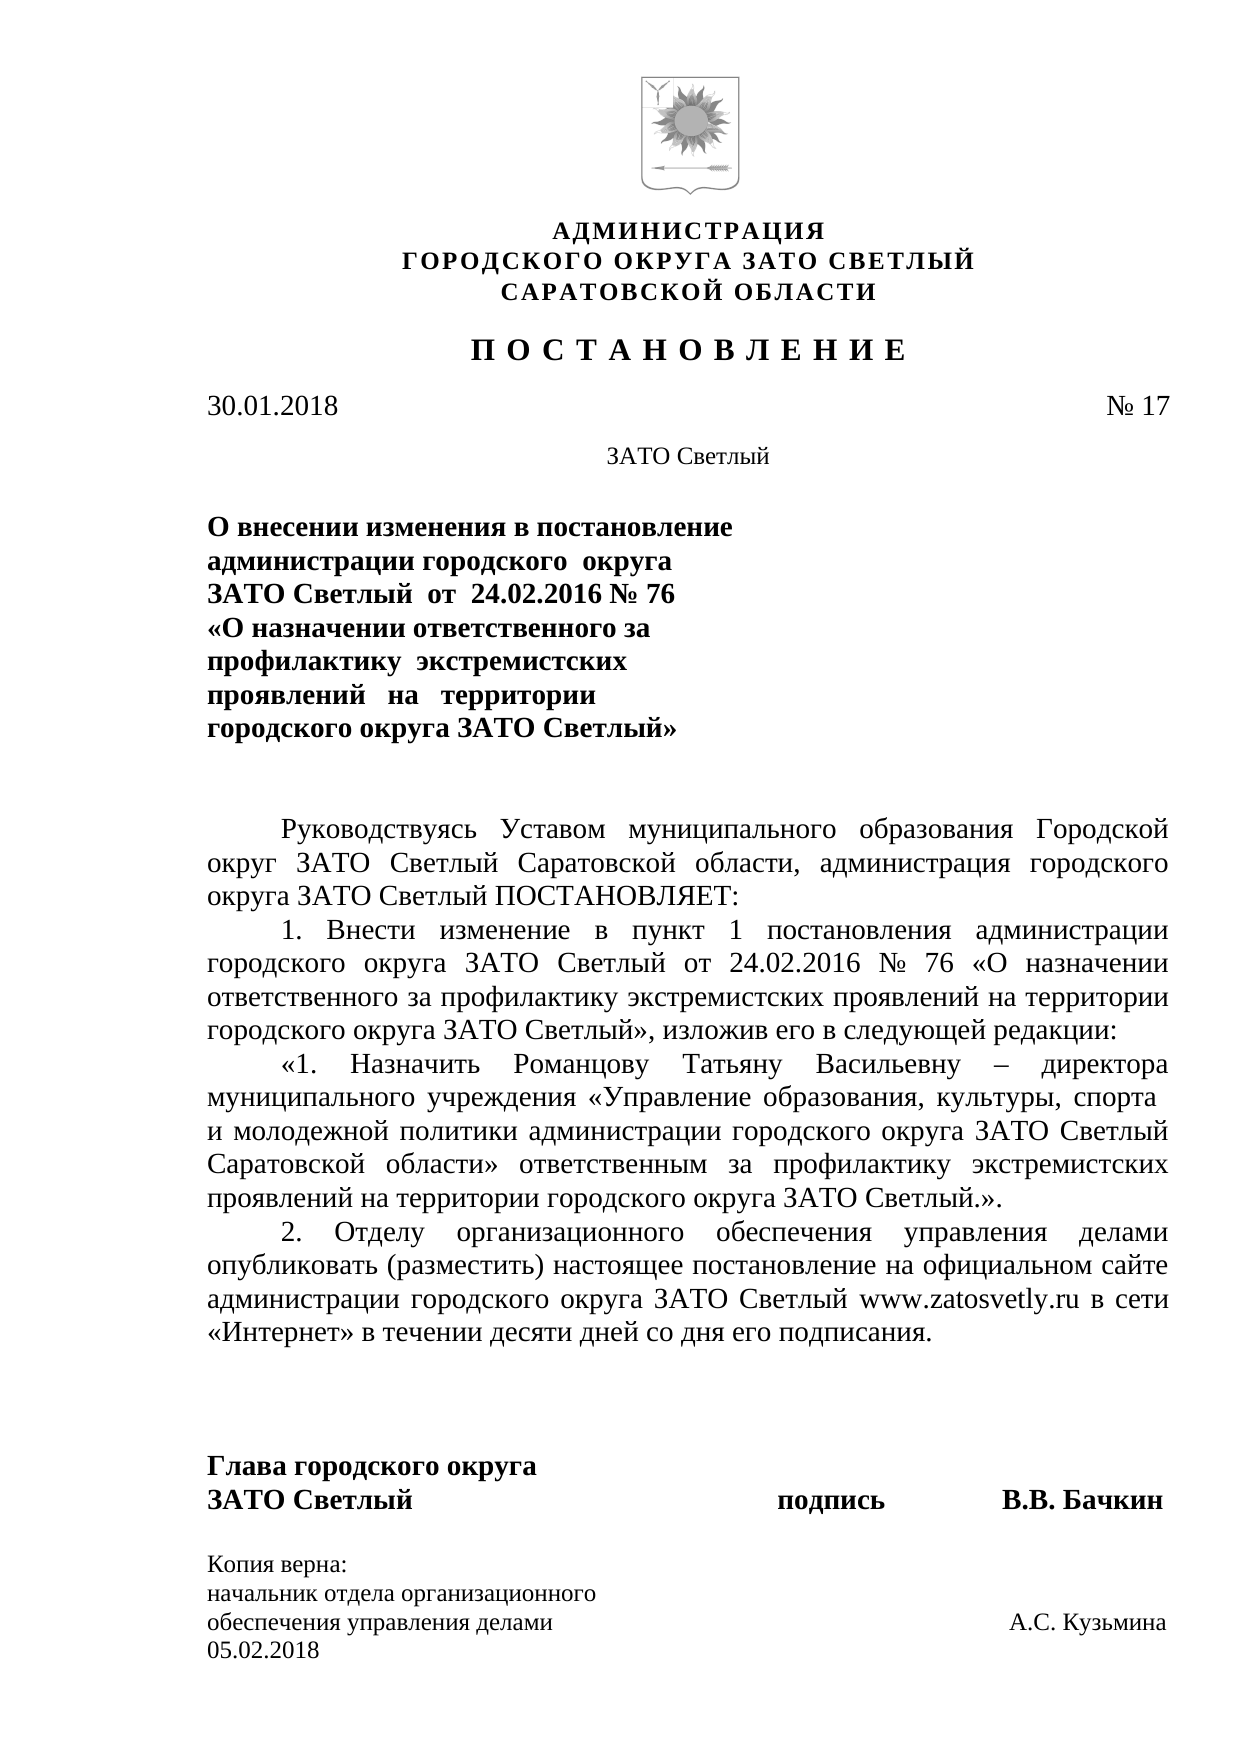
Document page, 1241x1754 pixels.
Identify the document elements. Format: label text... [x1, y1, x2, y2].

text «О назначении ответственного за [207, 610, 1169, 643]
text Глава городского округа [207, 1448, 1169, 1482]
text ЗАТО Светлый подпись В.В. Бачкин [207, 1482, 1169, 1516]
text Руководствуясь Уставом муниципального образования Городской округ ЗАТО Светлый Саратовской области, администрация городского округа ЗАТО Светлый ПОСТАНОВЛЯЕТ: [207, 811, 1169, 912]
text «1. Назначить Романцову Татьяну Васильевну – директора муниципального учреждения «Управление образования, культуры, спорта и молодежной политики администрации городского округа ЗАТО Светлый Саратовской области» ответственным за профилактику экстремистских проявлений на территории городского округа ЗАТО Светлый.». [207, 1046, 1169, 1214]
text ЗАТО Светлый от 24.02.2016 № 76 [207, 576, 1169, 610]
text администрации городского округа [207, 543, 1169, 576]
text начальник отдела организационного [207, 1578, 1169, 1607]
text 1. Внести изменение в пункт 1 постановления администрации городского округа ЗАТО Светлый от 24.02.2016 № 76 «О назначении ответственного за профилактику экстремистских проявлений на территории городского округа ЗАТО Светлый», изложив его в следующей редакции: [207, 912, 1169, 1046]
text О внесении изменения в постановление [207, 509, 1169, 543]
text профилактику экстремистских [207, 643, 1169, 677]
text 2. Отделу организационного обеспечения управления делами опубликовать (разместить) настоящее постановление на официальном сайте администрации городского округа ЗАТО Светлый www.zatosvetly.ru в сети «Интернет» в течении десяти дней со дня его подписания. [207, 1214, 1169, 1348]
text 05.02.2018 [207, 1635, 1169, 1664]
text обеспечения управления делами А.С. Кузьмина [207, 1607, 1169, 1635]
text Копия верна: [207, 1549, 1169, 1578]
text проявлений на территории городского округа ЗАТО Светлый» [207, 677, 1169, 744]
